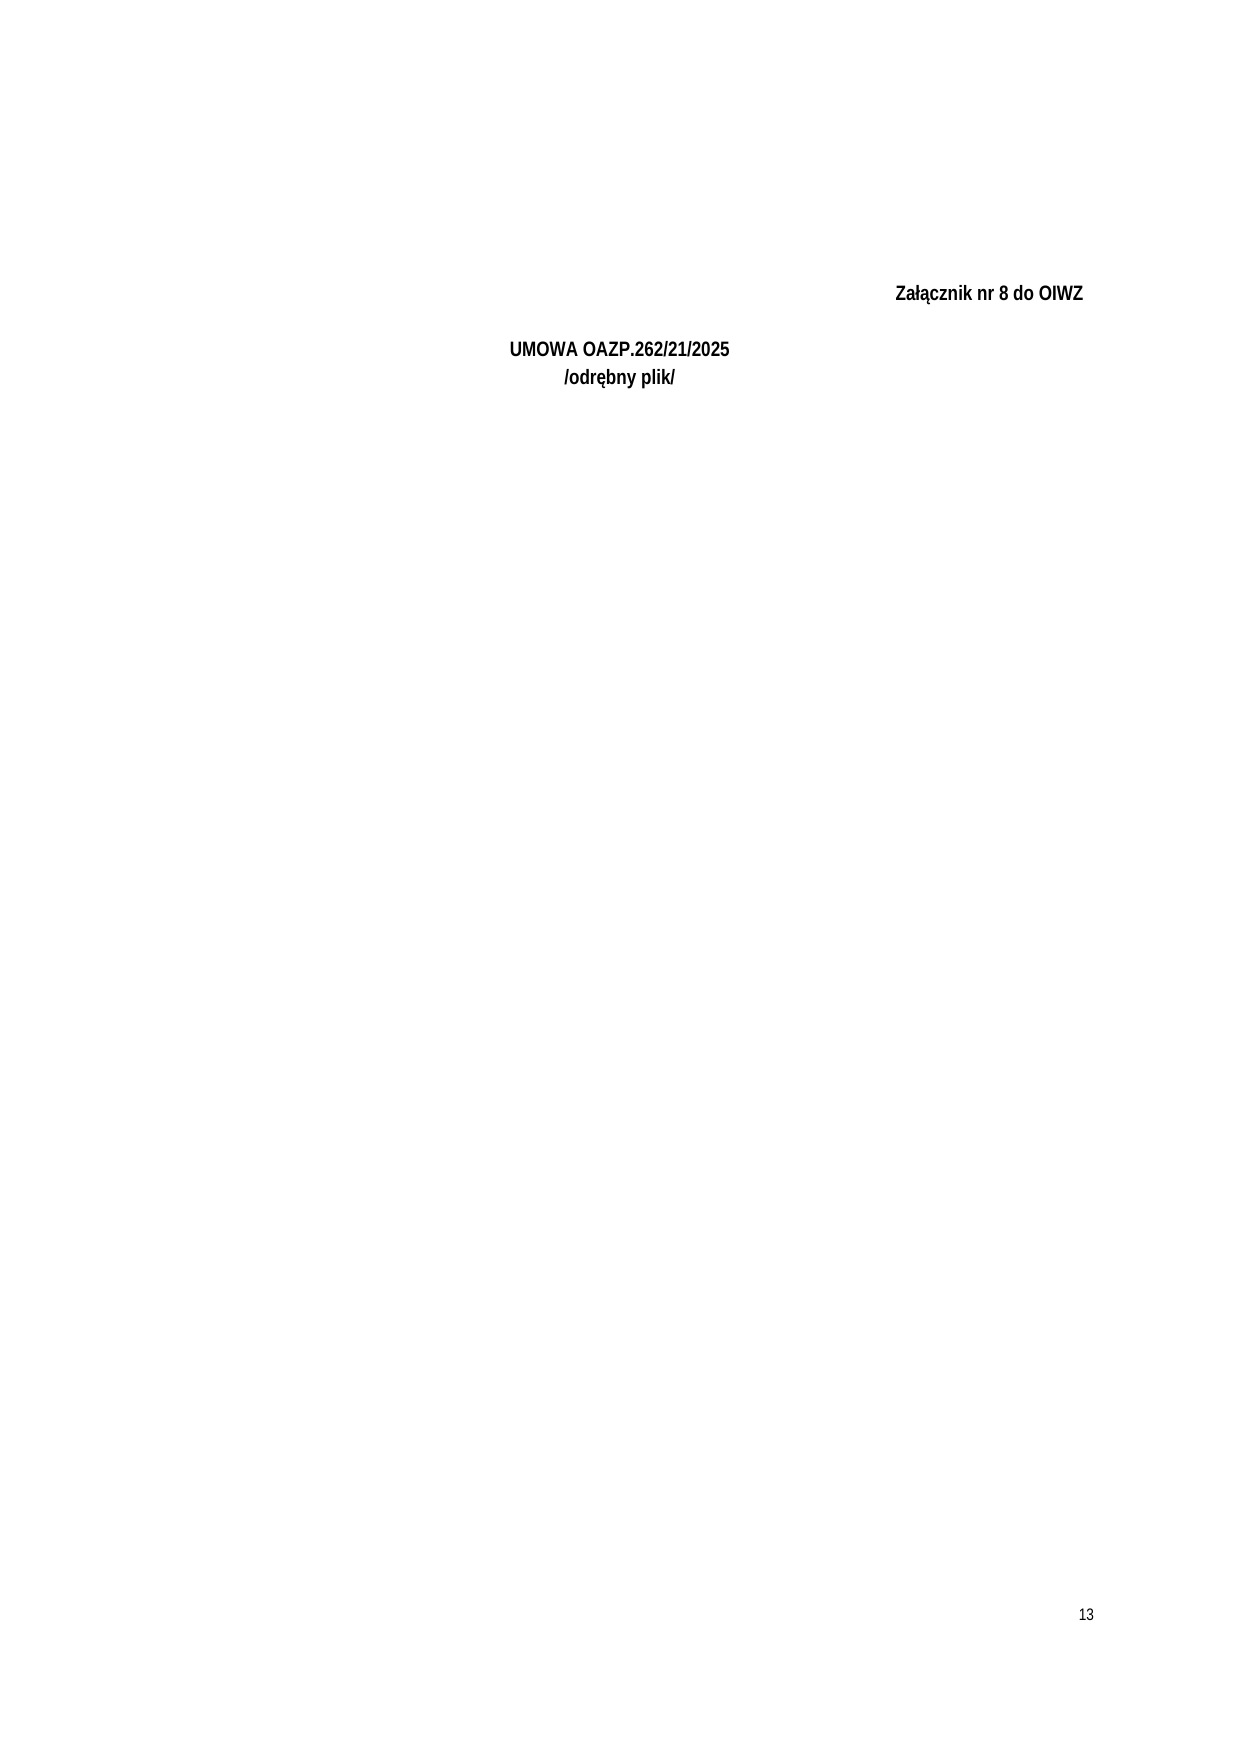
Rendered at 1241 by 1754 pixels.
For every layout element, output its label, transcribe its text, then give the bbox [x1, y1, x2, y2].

text UMOWA OAZP.262/21/2025 [452, 337, 787, 361]
text Załącznik nr 8 do OIWZ [148, 281, 1093, 305]
text /odrębny plik/ [452, 366, 787, 413]
